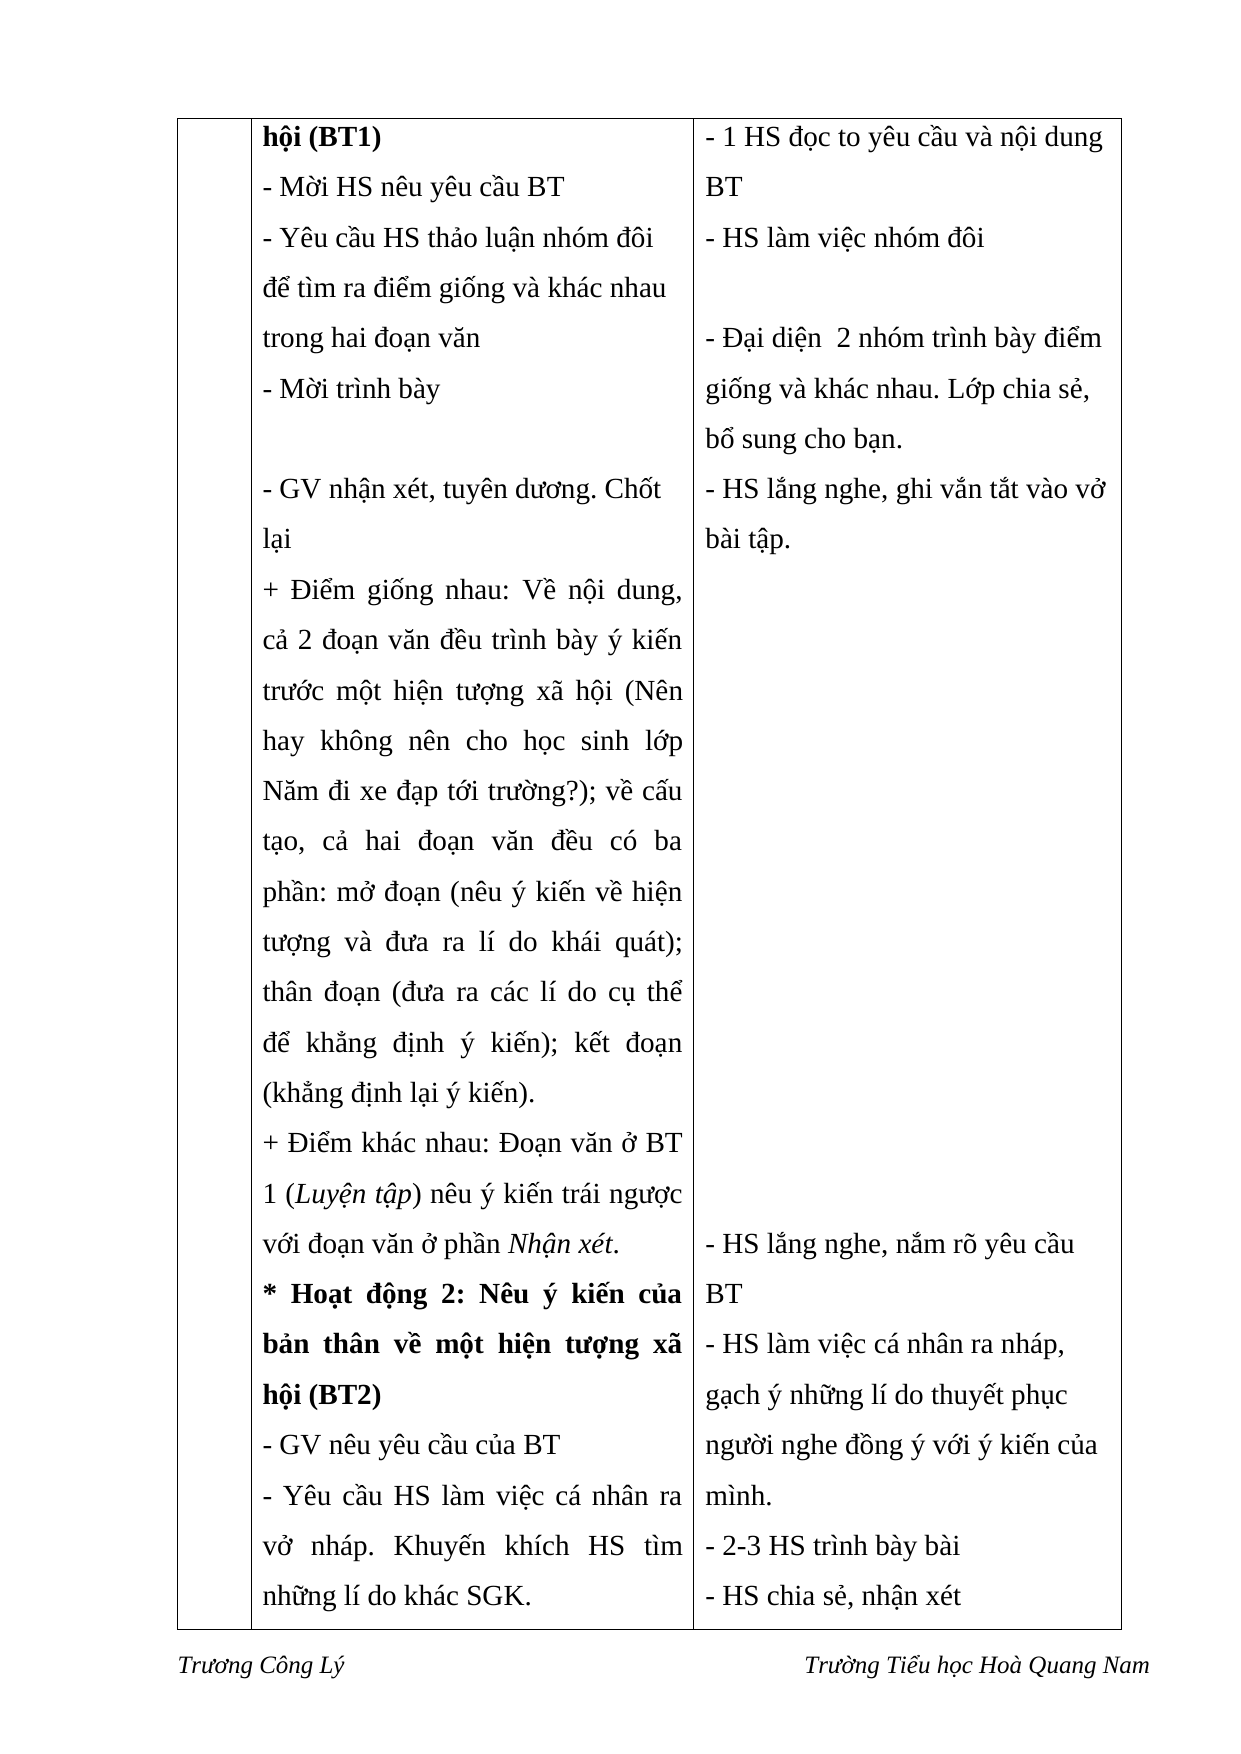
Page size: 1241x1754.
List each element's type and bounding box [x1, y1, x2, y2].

table_cell [694, 119, 1121, 1628]
table_cell [178, 119, 251, 1628]
table_cell [252, 119, 693, 1628]
